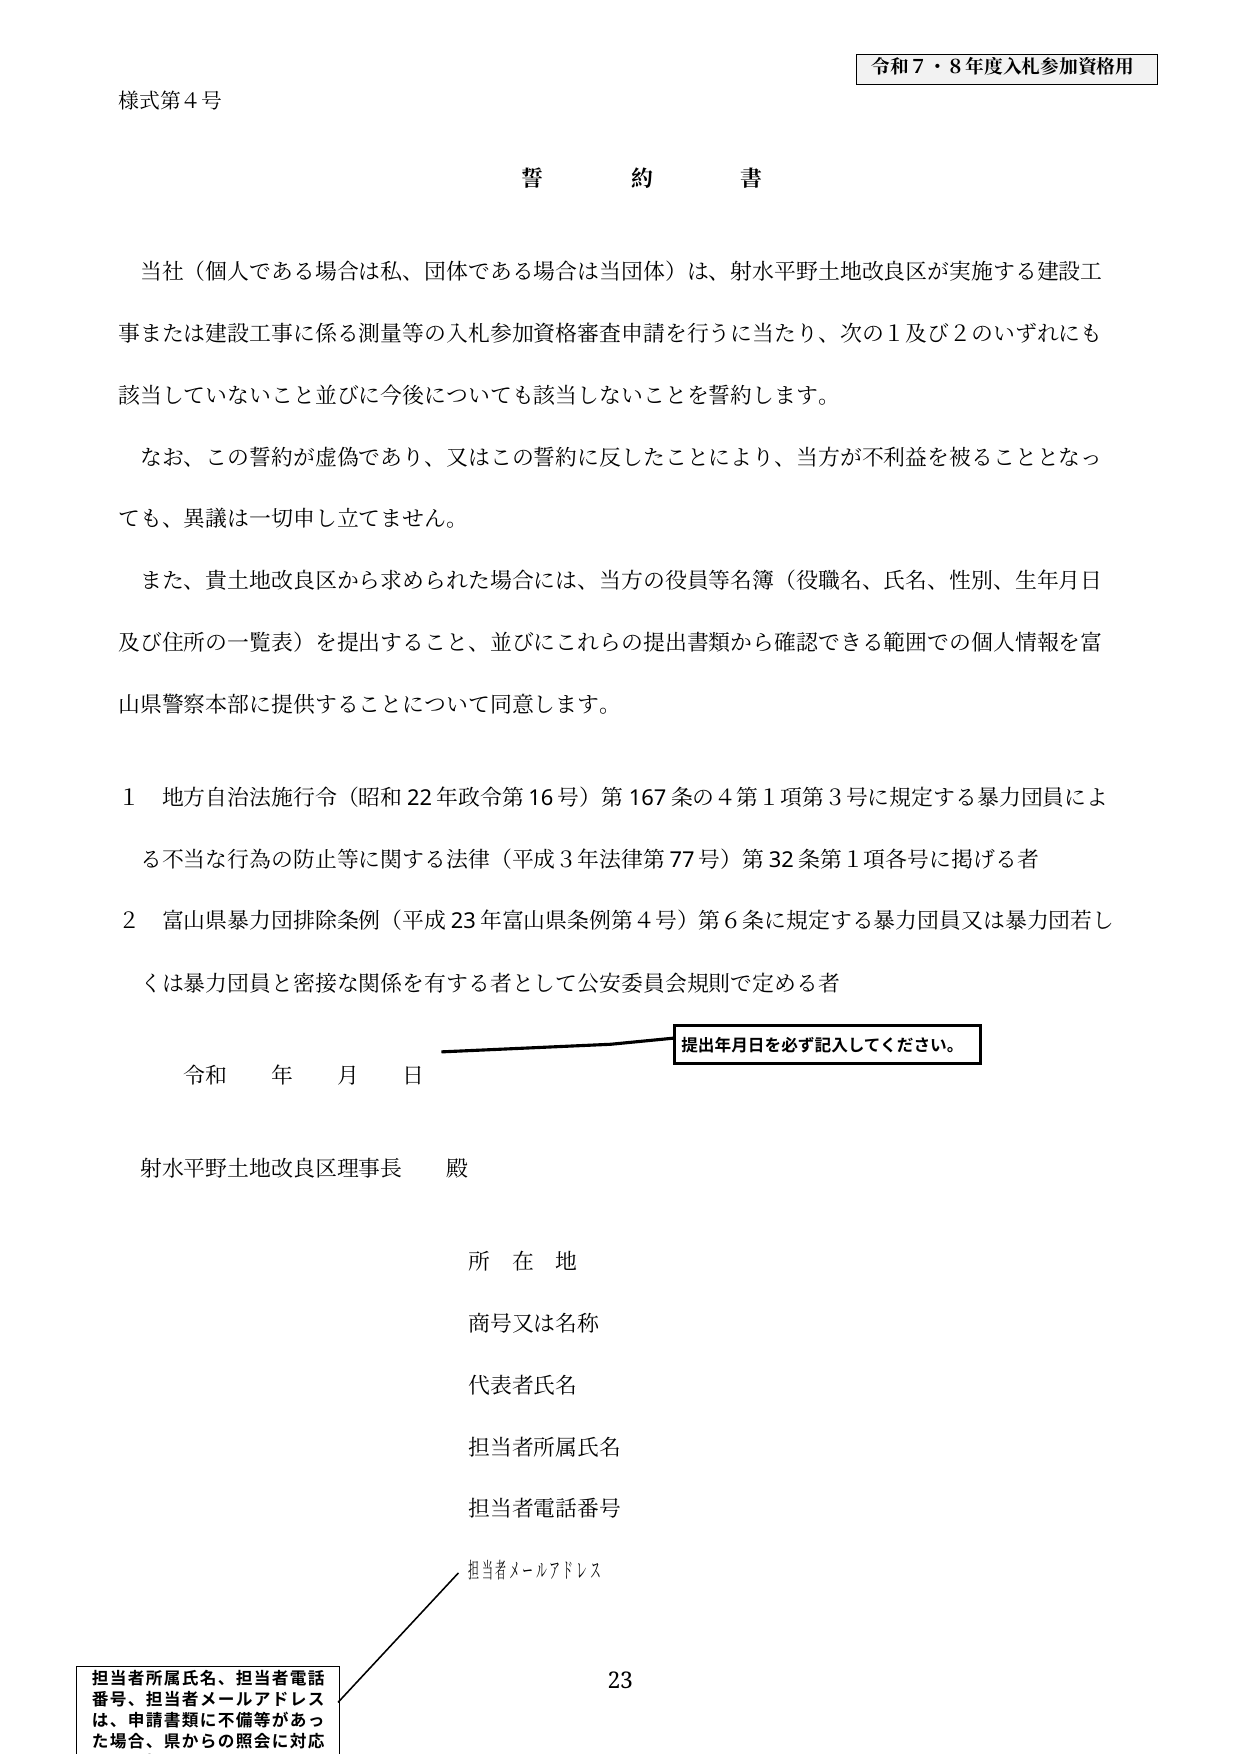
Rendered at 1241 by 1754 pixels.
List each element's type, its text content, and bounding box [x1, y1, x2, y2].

text 担当者電話番号 [118, 1476, 1122, 1538]
text 代表者氏名 [118, 1353, 1122, 1414]
text 様式第４号 [118, 84, 1122, 115]
text 令和 年 月 日 [118, 1043, 1122, 1105]
text ２ 富山県暴力団排除条例（平成23年富山県条例第４号）第６条に規定する暴力団員又は暴力団若しくは暴力団員と密接な関係を有する者として公安委員会規則で定める者 [118, 889, 1122, 1012]
text 所 在 地 [118, 1229, 1122, 1291]
text 誓 約 書 [162, 146, 1122, 208]
text １ 地方自治法施行令（昭和22年政令第16号）第 167条の４第１項第３号に規定する暴力団員による不当な行為の防止等に関する法律（平成３年法律第77号）第32条第１項各号に掲げる者 [118, 765, 1122, 889]
text 担当者メールアドレス [118, 1538, 1122, 1600]
text なお、この誓約が虚偽であり、又はこの誓約に反したことにより、当方が不利益を被ることとなっても、異議は一切申し立てません。 [118, 424, 1122, 548]
text 射水平野土地改良区理事長 殿 [118, 1136, 1122, 1198]
text 商号又は名称 [118, 1291, 1122, 1353]
text 当社（個人である場合は私、団体である場合は当団体）は、射水平野土地改良区が実施する建設工事または建設工事に係る測量等の入札参加資格審査申請を行うに当たり、次の１及び２のいずれにも該当していないこと並びに今後についても該当しないことを誓約します。 [118, 239, 1122, 424]
text 担当者所属氏名 [118, 1414, 1122, 1476]
text また、貴土地改良区から求められた場合には、当方の役員等名簿（役職名、氏名、性別、生年月日及び住所の一覧表）を提出すること、並びにこれらの提出書類から確認できる範囲での個人情報を富山県警察本部に提供することについて同意します。 [118, 548, 1122, 734]
